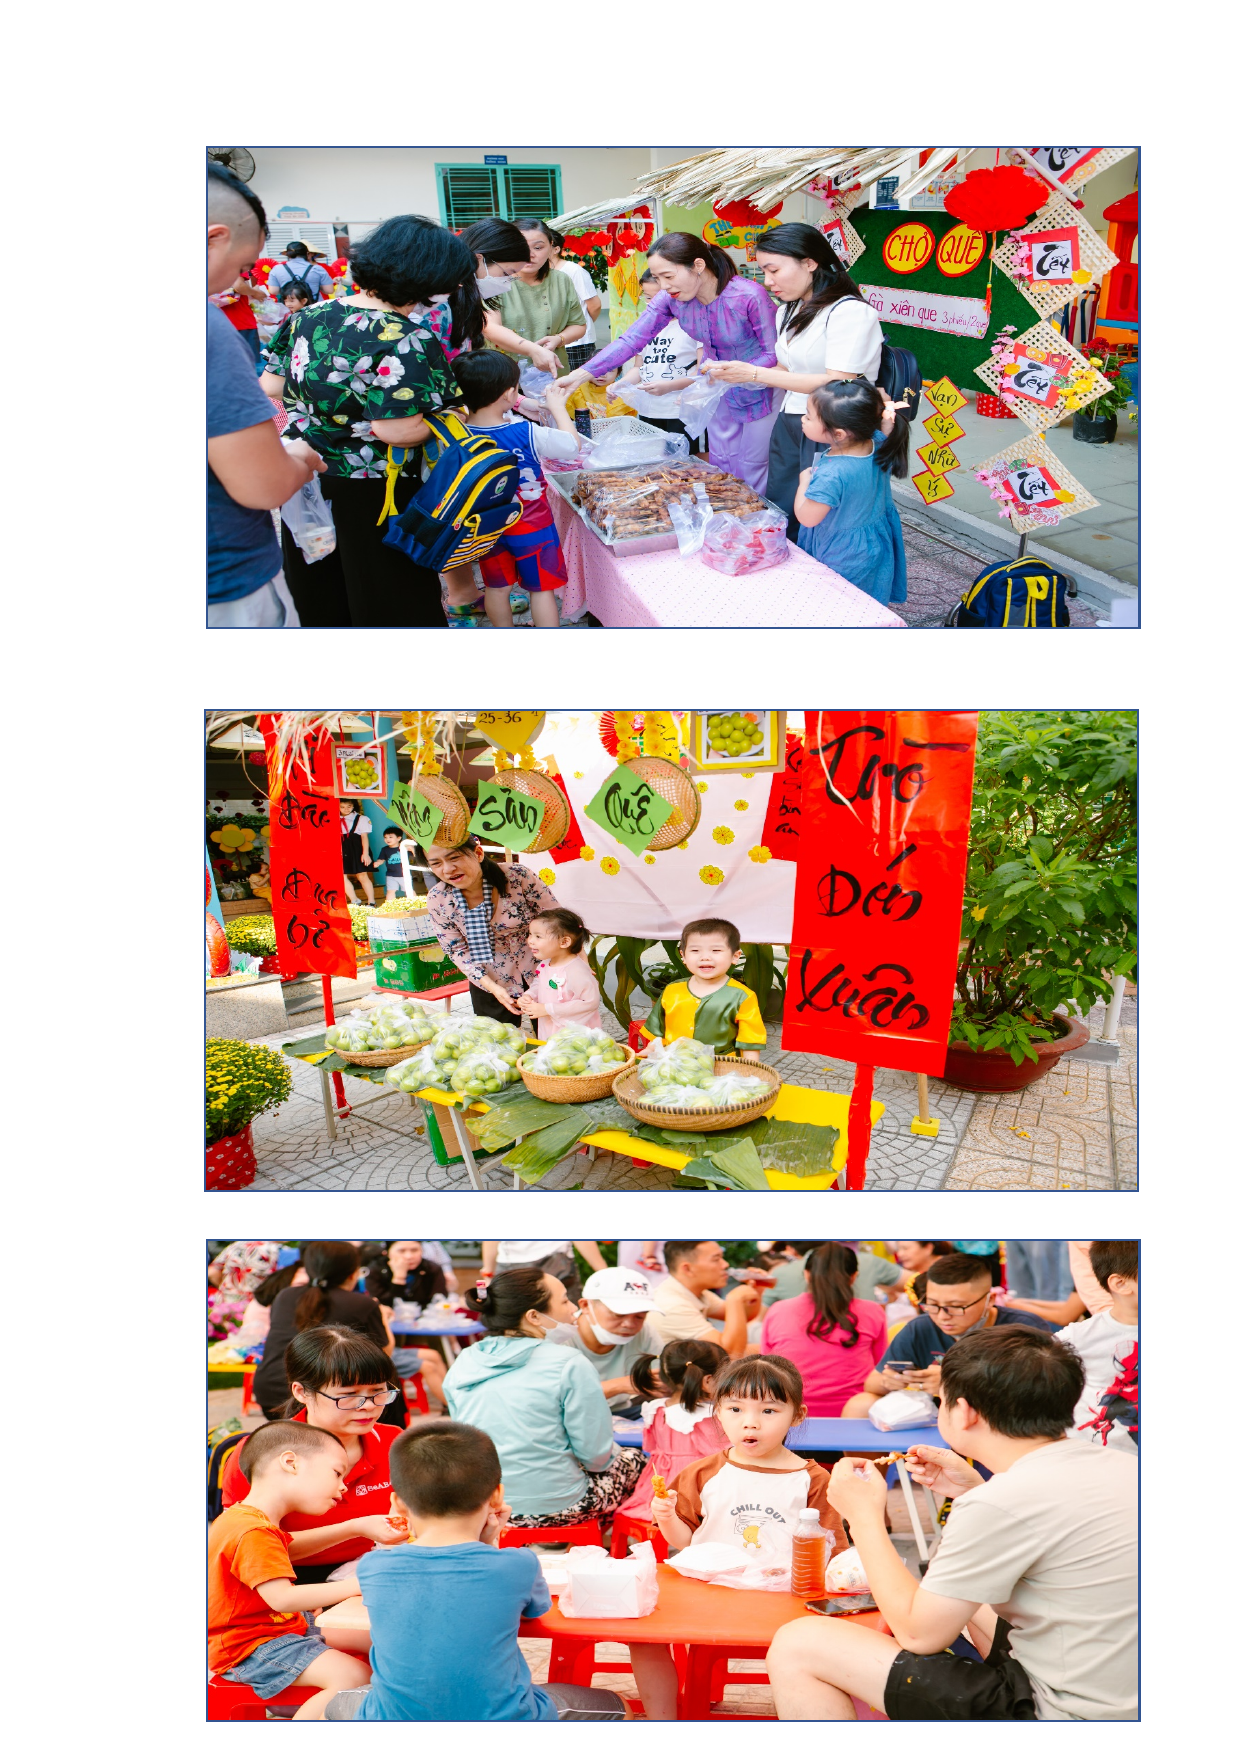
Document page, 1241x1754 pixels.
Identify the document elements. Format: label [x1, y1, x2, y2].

picture [208, 148, 1138, 627]
picture [206, 711, 1137, 1190]
picture [208, 1241, 1138, 1720]
